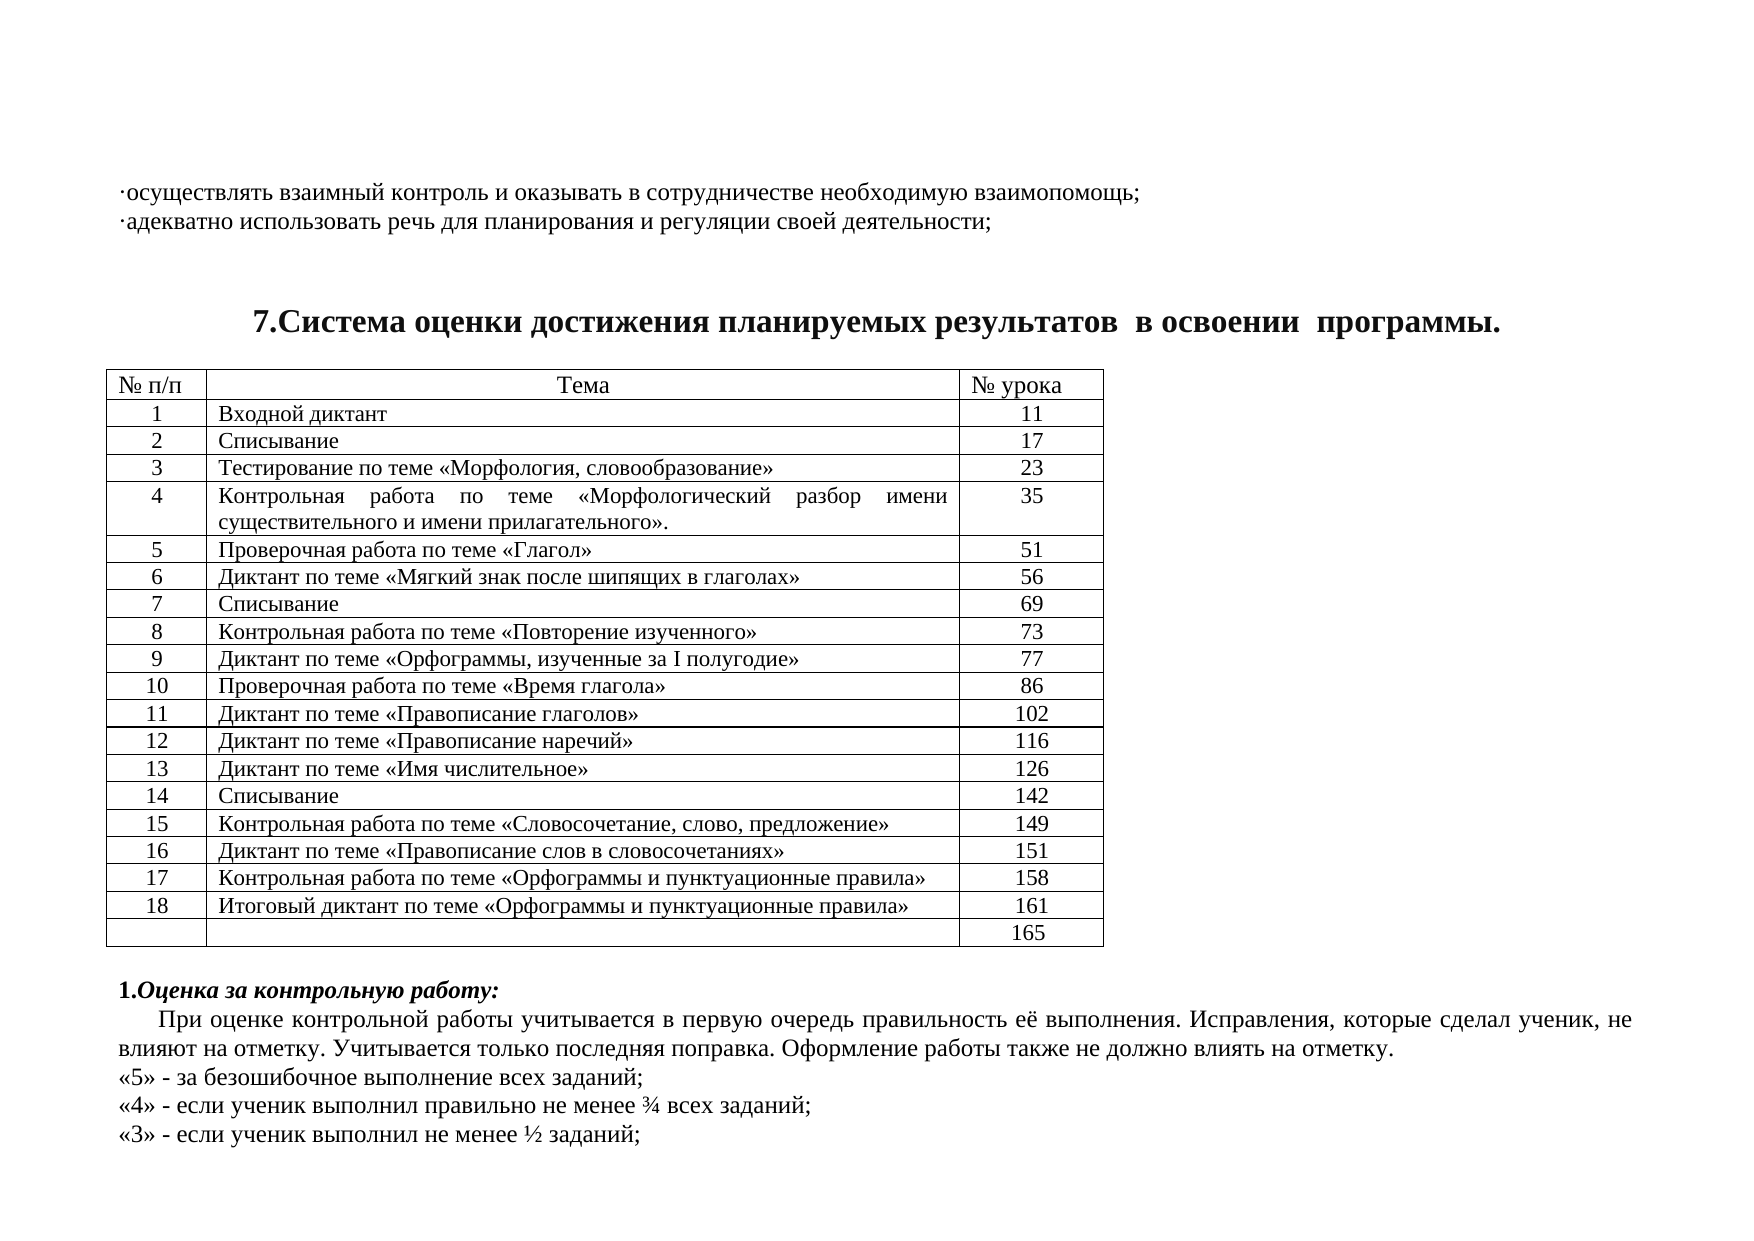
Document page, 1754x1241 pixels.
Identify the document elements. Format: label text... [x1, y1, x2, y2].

table_cell 17 [107, 864, 206, 891]
table_cell [207, 919, 959, 946]
table_cell 3 [107, 455, 206, 481]
table_cell 18 [107, 892, 206, 918]
table_cell Проверочная работа по теме «Глагол» [207, 536, 959, 562]
table_cell Итоговый диктант по теме «Орфограммы и пунктуационные правила» [207, 892, 959, 918]
table_cell 15 [107, 810, 206, 836]
table_cell 17 [960, 427, 1103, 453]
table_cell Диктант по теме «Правописание глаголов» [207, 700, 959, 726]
table_cell 5 [107, 536, 206, 562]
table_header Тема [207, 370, 959, 399]
table_cell 11 [107, 700, 206, 726]
table_cell 158 [960, 864, 1103, 891]
table_cell 126 [960, 755, 1103, 781]
text ·адекватно использовать речь для планирования и регуляции своей деятельности; [118, 206, 1636, 235]
table_cell 142 [960, 782, 1103, 808]
table_cell 161 [960, 892, 1103, 918]
table_cell Контрольная работа по теме «Орфограммы и пунктуационные правила» [207, 864, 959, 891]
table_cell Диктант по теме «Имя числительное» [207, 755, 959, 781]
table_cell 10 [107, 673, 206, 699]
table_cell 12 [107, 728, 206, 754]
table_cell Диктант по теме «Правописание слов в словосочетаниях» [207, 837, 959, 863]
table_cell Входной диктант [207, 400, 959, 426]
table_cell Диктант по теме «Орфограммы, изученные за I полугодие» [207, 645, 959, 672]
table_header № п/п [107, 370, 206, 399]
table_cell 2 [107, 427, 206, 453]
table_header № урока [960, 370, 1103, 399]
table_cell 51 [960, 536, 1103, 562]
table_cell 151 [960, 837, 1103, 863]
table_cell 16 [107, 837, 206, 863]
table_cell Проверочная работа по теме «Время глагола» [207, 673, 959, 699]
table_cell Контрольная работа по теме «Словосочетание, слово, предложение» [207, 810, 959, 836]
table_cell Списывание [207, 427, 959, 453]
table_cell Списывание [207, 782, 959, 808]
text 7.Система оценки достижения планируемых результатов в освоении программы. [118, 302, 1636, 340]
text При оценке контрольной работы учитывается в первую очередь правильность её выполнения. Исправления, которые сделал ученик, не влияют на отметку. Учитывается только последняя поправка. Оформление работы также не должно влиять на отметку. [118, 1004, 1636, 1062]
text ·осуществлять взаимный контроль и оказывать в сотрудничестве необходимую взаимопомощь; [118, 177, 1636, 206]
table_cell 77 [960, 645, 1103, 672]
table_cell 35 [960, 482, 1103, 534]
table_cell 8 [107, 618, 206, 644]
table_cell Диктант по теме «Мягкий знак после шипящих в глаголах» [207, 563, 959, 589]
table_cell 9 [107, 645, 206, 672]
table_cell 14 [107, 782, 206, 808]
table_cell 116 [960, 728, 1103, 754]
table_cell Списывание [207, 590, 959, 617]
table_cell Контрольная работа по теме «Повторение изученного» [207, 618, 959, 644]
table_cell 4 [107, 482, 206, 534]
table_cell 6 [107, 563, 206, 589]
table_cell 56 [960, 563, 1103, 589]
table_cell 11 [960, 400, 1103, 426]
table_cell 73 [960, 618, 1103, 644]
table_cell 23 [960, 455, 1103, 481]
table_cell 13 [107, 755, 206, 781]
table_cell Контрольная работа по теме «Морфологический разбор имени существительного и имени прилагательного». [207, 482, 959, 534]
table_cell 149 [960, 810, 1103, 836]
table_cell [107, 919, 206, 946]
text «4» - если ученик выполнил правильно не менее ¾ всех заданий; [118, 1090, 1636, 1119]
table_cell Тестирование по теме «Морфология, словообразование» [207, 455, 959, 481]
table_cell 102 [960, 700, 1103, 726]
table_cell 86 [960, 673, 1103, 699]
table_cell 1 [107, 400, 206, 426]
text «3» - если ученик выполнил не менее ½ заданий; [118, 1119, 1636, 1148]
text 1.Оценка за контрольную работу: [118, 975, 1636, 1004]
table_cell 7 [107, 590, 206, 617]
table_cell 69 [960, 590, 1103, 617]
table_cell Диктант по теме «Правописание наречий» [207, 728, 959, 754]
table_cell 165 [960, 919, 1103, 946]
text «5» - за безошибочное выполнение всех заданий; [118, 1062, 1636, 1090]
